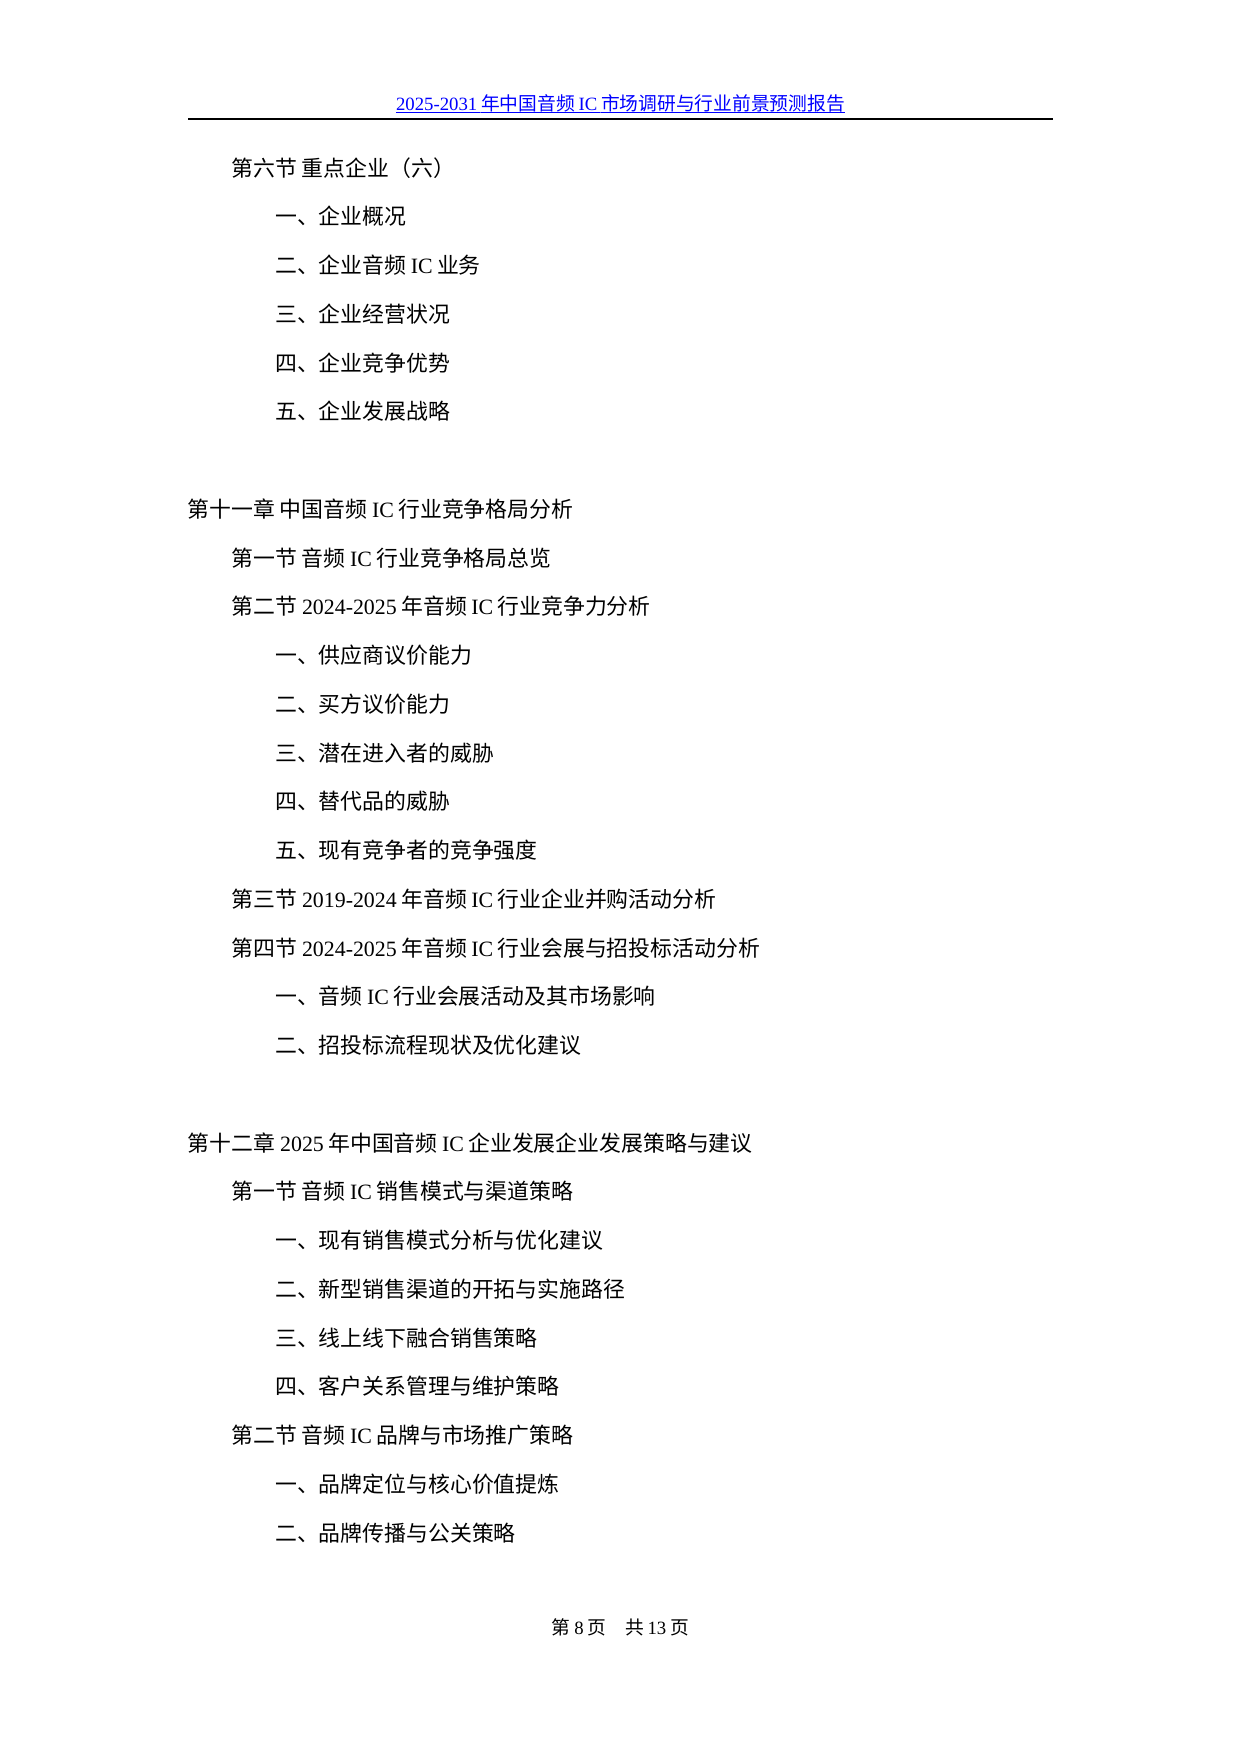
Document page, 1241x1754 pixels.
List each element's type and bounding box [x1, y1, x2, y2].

text [187, 150, 1053, 1548]
